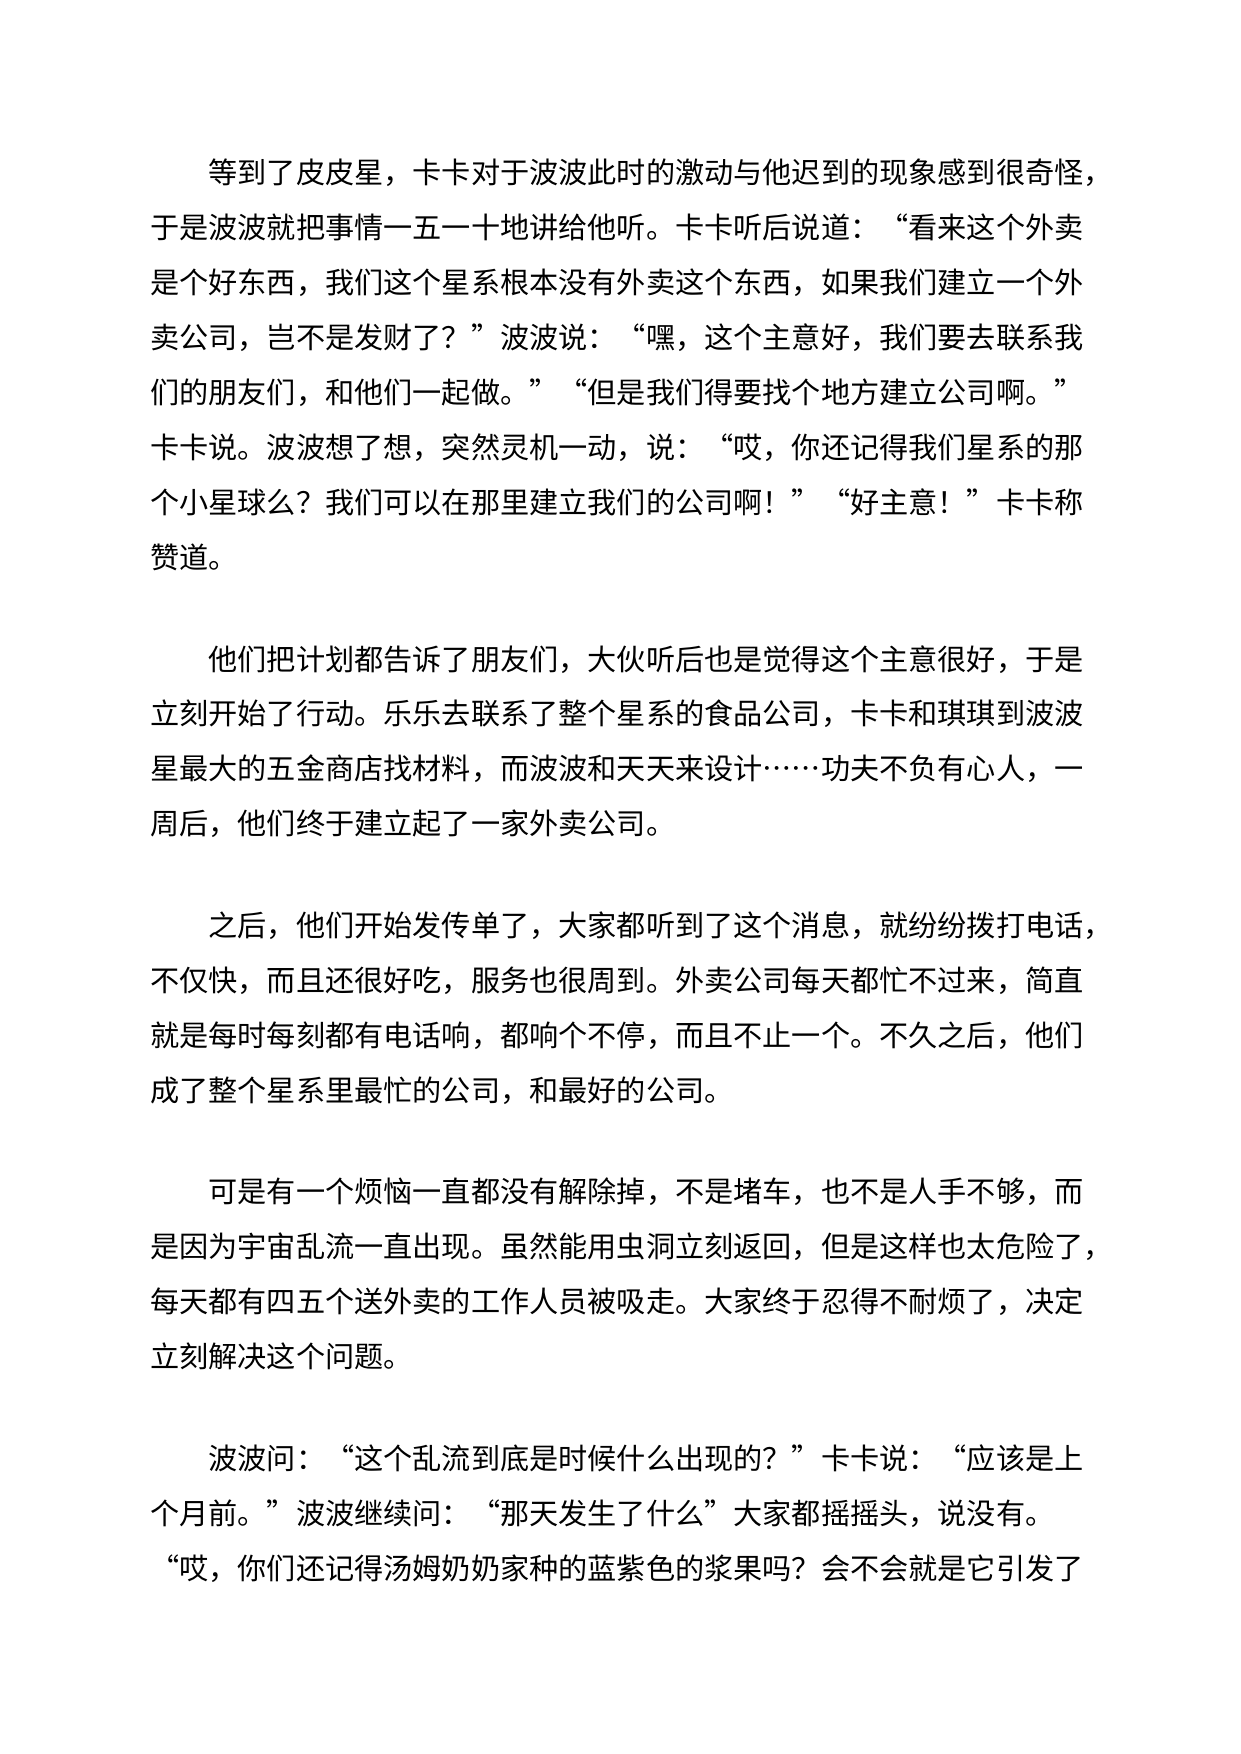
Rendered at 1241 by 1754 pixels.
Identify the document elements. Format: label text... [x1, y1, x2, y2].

text 之后，他们开始发传单了，大家都听到了这个消息，就纷纷拨打电话，不仅快，而且还很好吃，服务也很周到。外卖公司每天都忙不过来，简直就是每时每刻都有电话响，都响个不停，而且不止一个。不久之后，他们成了整个星系里最忙的公司，和最好的公司。 [150, 902, 1090, 1109]
text 可是有一个烦恼一直都没有解除掉，不是堵车，也不是人手不够，而是因为宇宙乱流一直出现。虽然能用虫洞立刻返回，但是这样也太危险了，每天都有四五个送外卖的工作人员被吸走。大家终于忍得不耐烦了，决定立刻解决这个问题。 [150, 1169, 1090, 1376]
text 等到了皮皮星，卡卡对于波波此时的激动与他迟到的现象感到很奇怪，于是波波就把事情一五一十地讲给他听。卡卡听后说道：“看来这个外卖是个好东西，我们这个星系根本没有外卖这个东西，如果我们建立一个外卖公司，岂不是发财了？”波波说：“嘿，这个主意好，我们要去联系我们的朋友们，和他们一起做。”“但是我们得要找个地方建立公司啊。”卡卡说。波波想了想，突然灵机一动，说：“哎，你还记得我们星系的那个小星球么？我们可以在那里建立我们的公司啊！”“好主意！”卡卡称赞道。 [150, 150, 1090, 577]
text 他们把计划都告诉了朋友们，大伙听后也是觉得这个主意很好，于是立刻开始了行动。乐乐去联系了整个星系的食品公司，卡卡和琪琪到波波星最大的五金商店找材料，而波波和天天来设计……功夫不负有心人，一周后，他们终于建立起了一家外卖公司。 [150, 636, 1090, 843]
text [150, 1435, 1090, 1587]
